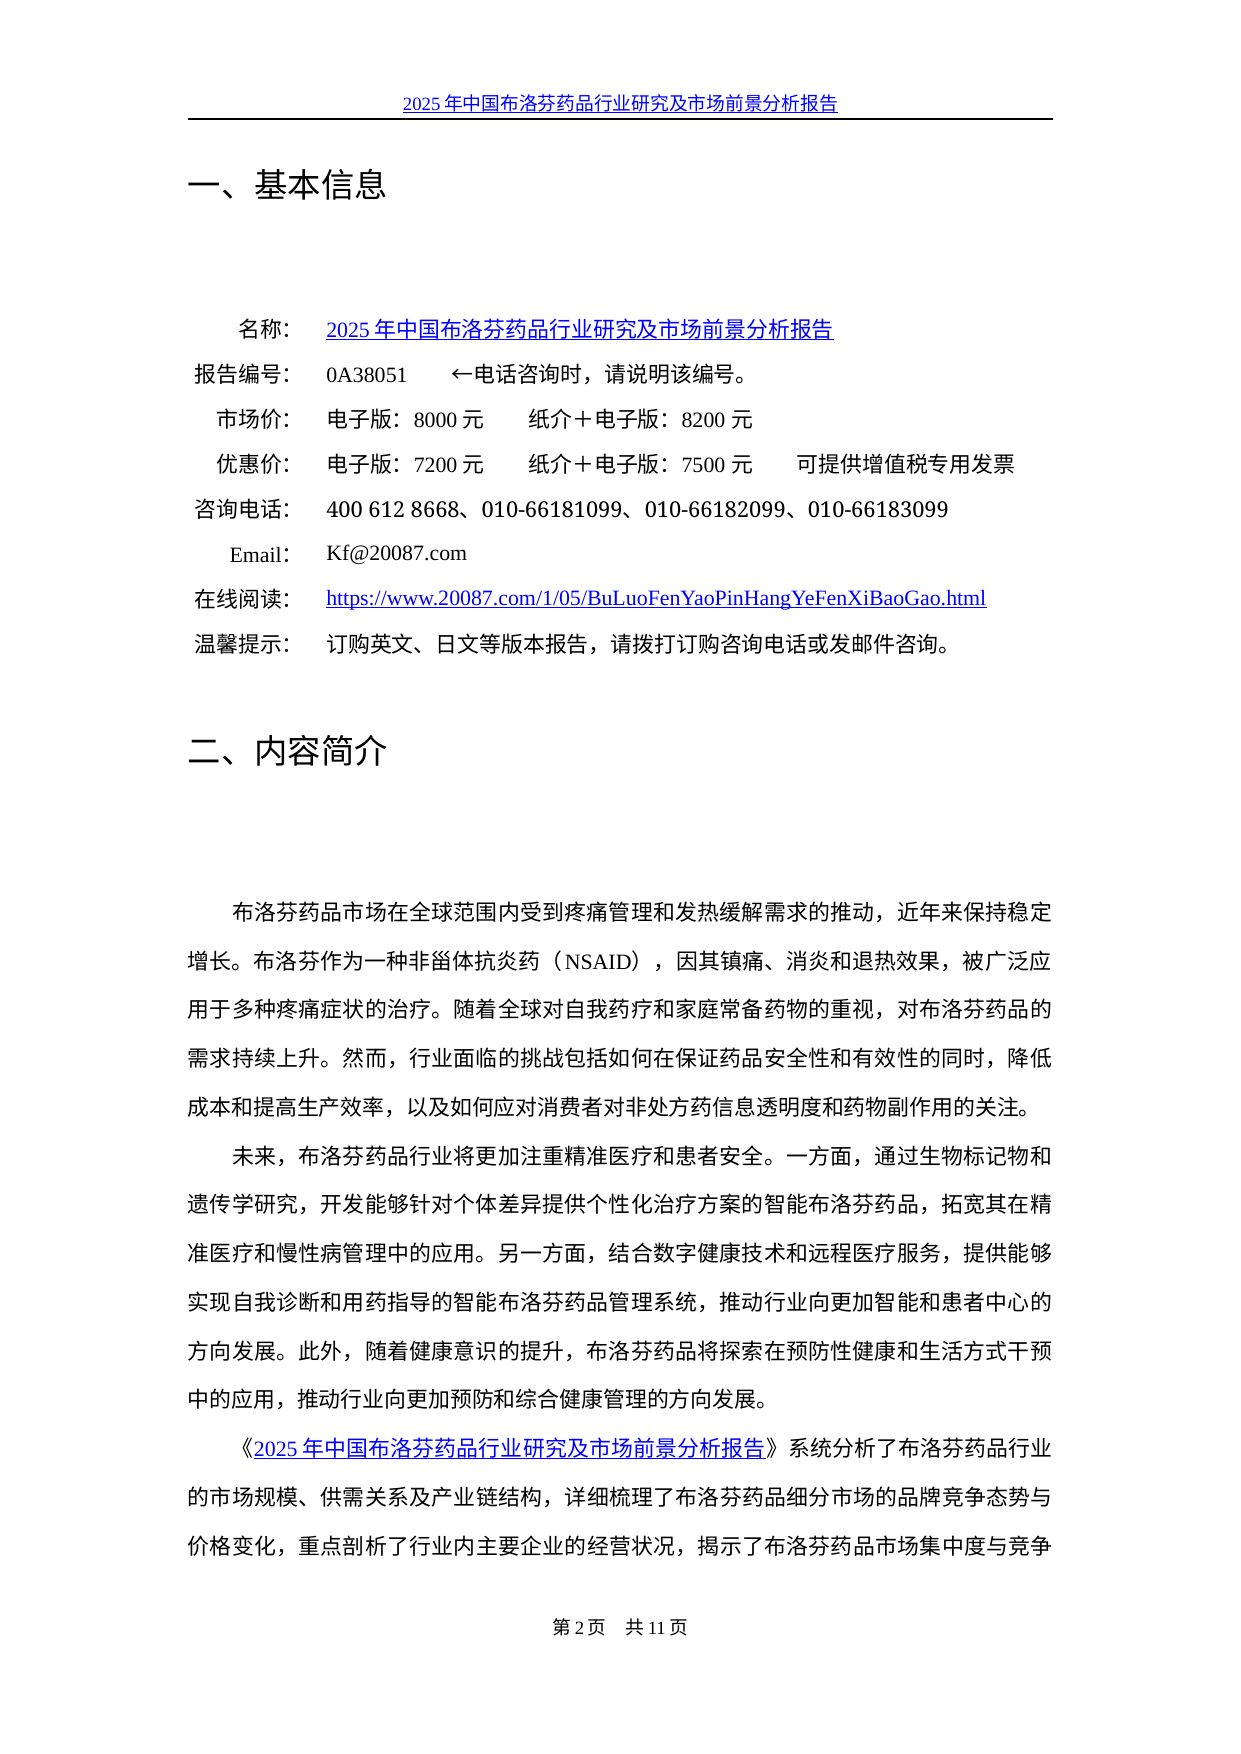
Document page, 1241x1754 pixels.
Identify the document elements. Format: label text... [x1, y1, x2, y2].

title 一、基本信息 [187, 150, 1053, 215]
table_cell 温馨提示： [167, 627, 315, 672]
table_cell 400 612 8668、010-66181099、010-66182099、010-66183099 [315, 492, 1073, 537]
table_cell 报告编号： [167, 357, 315, 402]
table_cell 订购英文、日文等版本报告，请拨打订购咨询电话或发邮件咨询。 [315, 627, 1073, 672]
table_cell 0A38051 ←电话咨询时，请说明该编号。 [315, 357, 1073, 402]
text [187, 894, 1053, 1561]
table_header 2025年中国布洛芬药品行业研究及市场前景分析报告 [315, 312, 1073, 357]
table_cell 在线阅读： [167, 582, 315, 627]
table_cell [315, 582, 1073, 627]
table_header 名称： [167, 312, 315, 357]
title 二、内容简介 [187, 717, 1053, 782]
table_cell Email： [167, 537, 315, 582]
table_cell 电子版：7200 元 纸介＋电子版：7500 元 可提供增值税专用发票 [315, 447, 1073, 492]
table_cell 市场价： [167, 402, 315, 447]
table_cell 优惠价： [167, 447, 315, 492]
table_cell Kf@20087.com [315, 537, 1073, 582]
table_cell 咨询电话： [167, 492, 315, 537]
table_cell 电子版：8000 元 纸介＋电子版：8200 元 [315, 402, 1073, 447]
